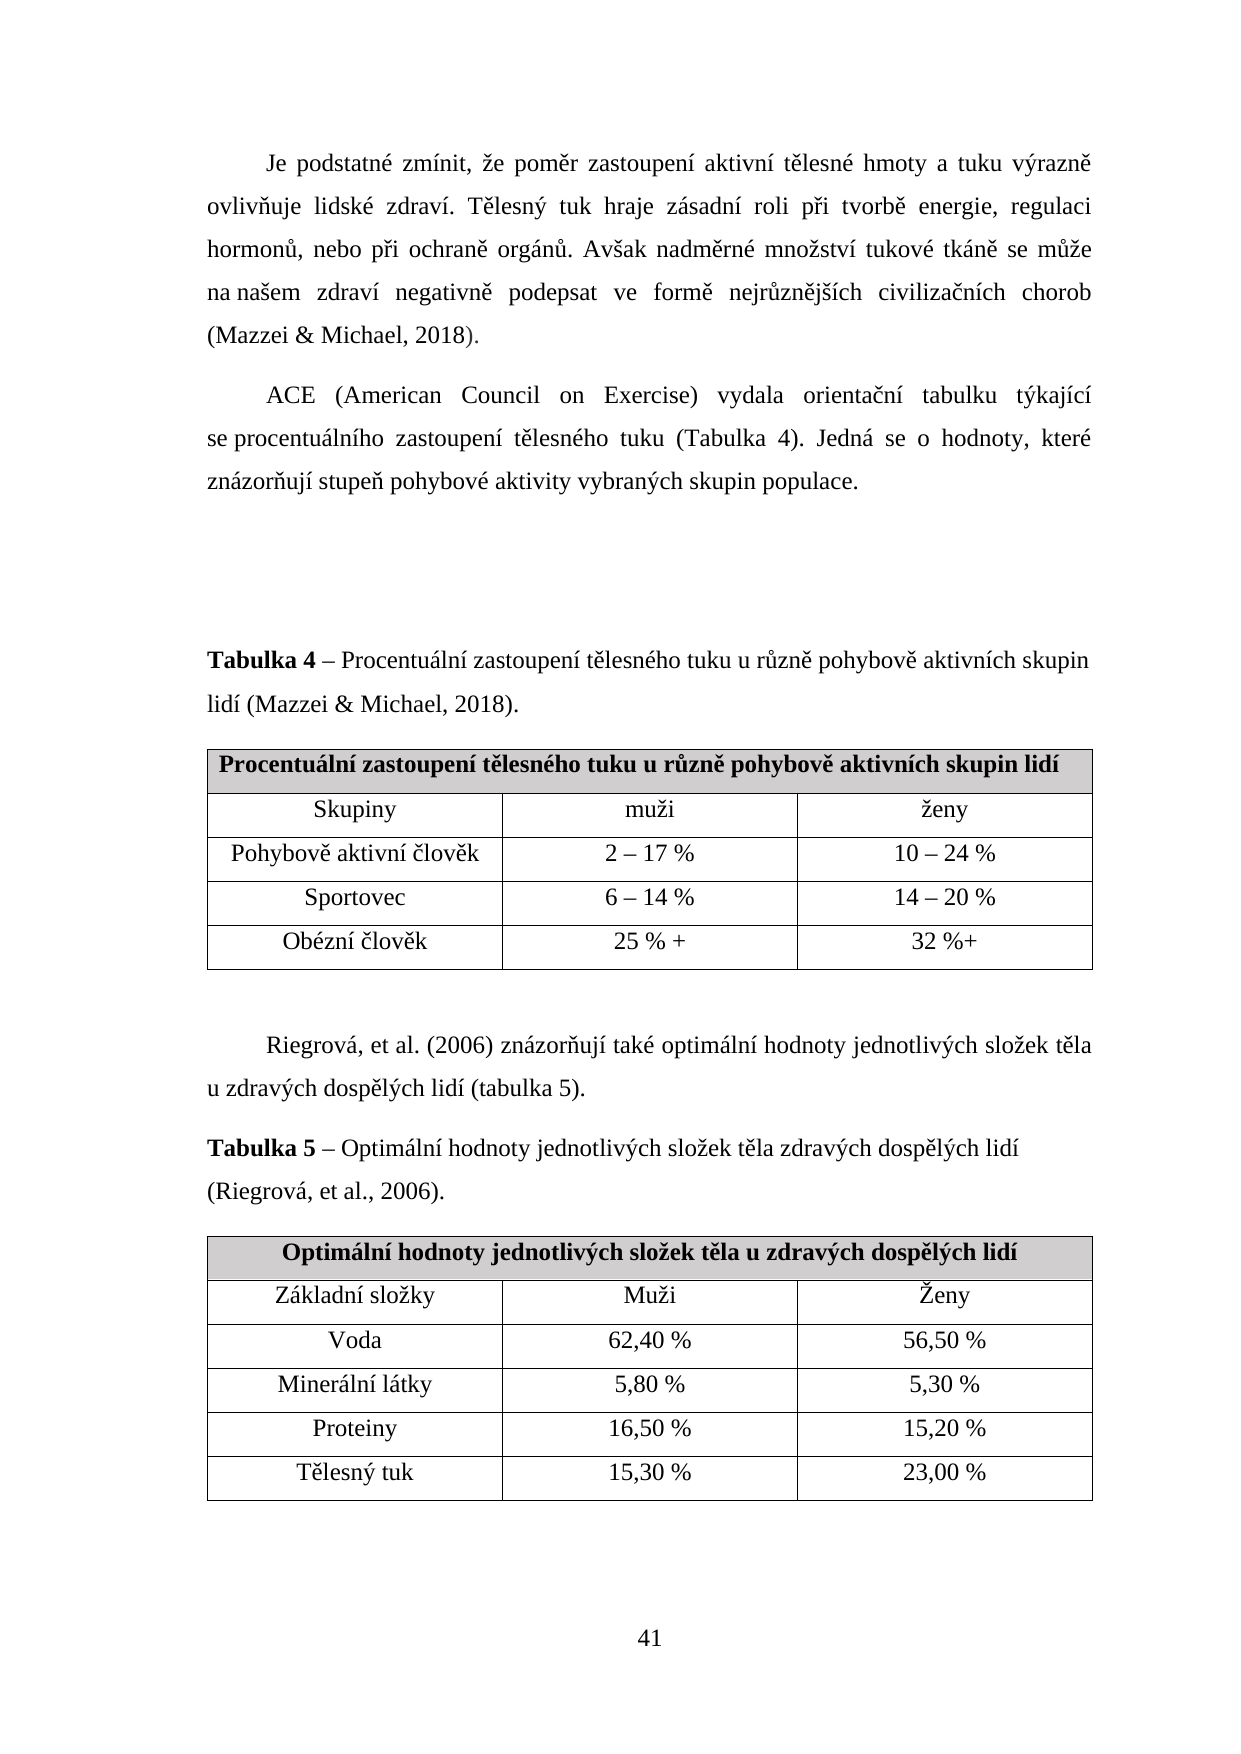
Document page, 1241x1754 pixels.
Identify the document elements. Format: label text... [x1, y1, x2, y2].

table_cell 14 – 20 % [798, 882, 1092, 925]
text Riegrová, et al. (2006) znázorňují také optimální hodnoty jednotlivých složek těla u zdravých dospělých lidí (tabulka 5). [207, 1030, 1092, 1102]
table_cell ženy [798, 794, 1092, 837]
text Tabulka 5 – Optimální hodnoty jednotlivých složek těla zdravých dospělých lidí (Riegrová, et al., 2006). [207, 1133, 1092, 1204]
table_cell 25 % + [503, 926, 797, 969]
table_header Procentuální zastoupení tělesného tuku u různě pohybově aktivních skupin lidí [208, 750, 1092, 793]
table_cell Tělesný tuk [208, 1457, 502, 1500]
table_cell 56,50 % [798, 1325, 1092, 1368]
text ACE (American Council on Exercise) vydala orientační tabulku týkající se procentuálního zastoupení tělesného tuku (Tabulka 4). Jedná se o hodnoty, které znázorňují stupeň pohybové aktivity vybraných skupin populace. [207, 380, 1092, 495]
table_cell 23,00 % [798, 1457, 1092, 1500]
table_cell Sportovec [208, 882, 502, 925]
table_cell 2 – 17 % [503, 838, 797, 881]
table_header Optimální hodnoty jednotlivých složek těla u zdravých dospělých lidí [208, 1237, 1092, 1279]
table_cell 15,30 % [503, 1457, 797, 1500]
table_cell Voda [208, 1325, 502, 1368]
table_cell 62,40 % [503, 1325, 797, 1368]
text Je podstatné zmínit, že poměr zastoupení aktivní tělesné hmoty a tuku výrazně ovlivňuje lidské zdraví. Tělesný tuk hraje zásadní roli při tvorbě energie, regulaci hormonů, nebo při ochraně orgánů. Avšak nadměrné množství tukové tkáně se může na našem zdraví negativně podepsat ve formě nejrůznějších civilizačních chorob (Mazzei & Michael, 2018). [207, 148, 1092, 349]
table_cell muži [503, 794, 797, 837]
table_cell 5,30 % [798, 1369, 1092, 1412]
table_cell 6 – 14 % [503, 882, 797, 925]
table_cell Ženy [798, 1281, 1092, 1324]
text Tabulka 4 – Procentuální zastoupení tělesného tuku u různě pohybově aktivních skupin lidí (Mazzei & Michael, 2018). [207, 646, 1092, 717]
table_cell Základní složky [208, 1281, 502, 1324]
table_cell Pohybově aktivní člověk [208, 838, 502, 881]
table_cell Skupiny [208, 794, 502, 837]
table_cell 32 %+ [798, 926, 1092, 969]
table_cell 5,80 % [503, 1369, 797, 1412]
table_cell Obézní člověk [208, 926, 502, 969]
table_cell Muži [503, 1281, 797, 1324]
table_cell Proteiny [208, 1413, 502, 1456]
table_cell 16,50 % [503, 1413, 797, 1456]
table_cell Minerální látky [208, 1369, 502, 1412]
table_cell 15,20 % [798, 1413, 1092, 1456]
table_cell 10 – 24 % [798, 838, 1092, 881]
